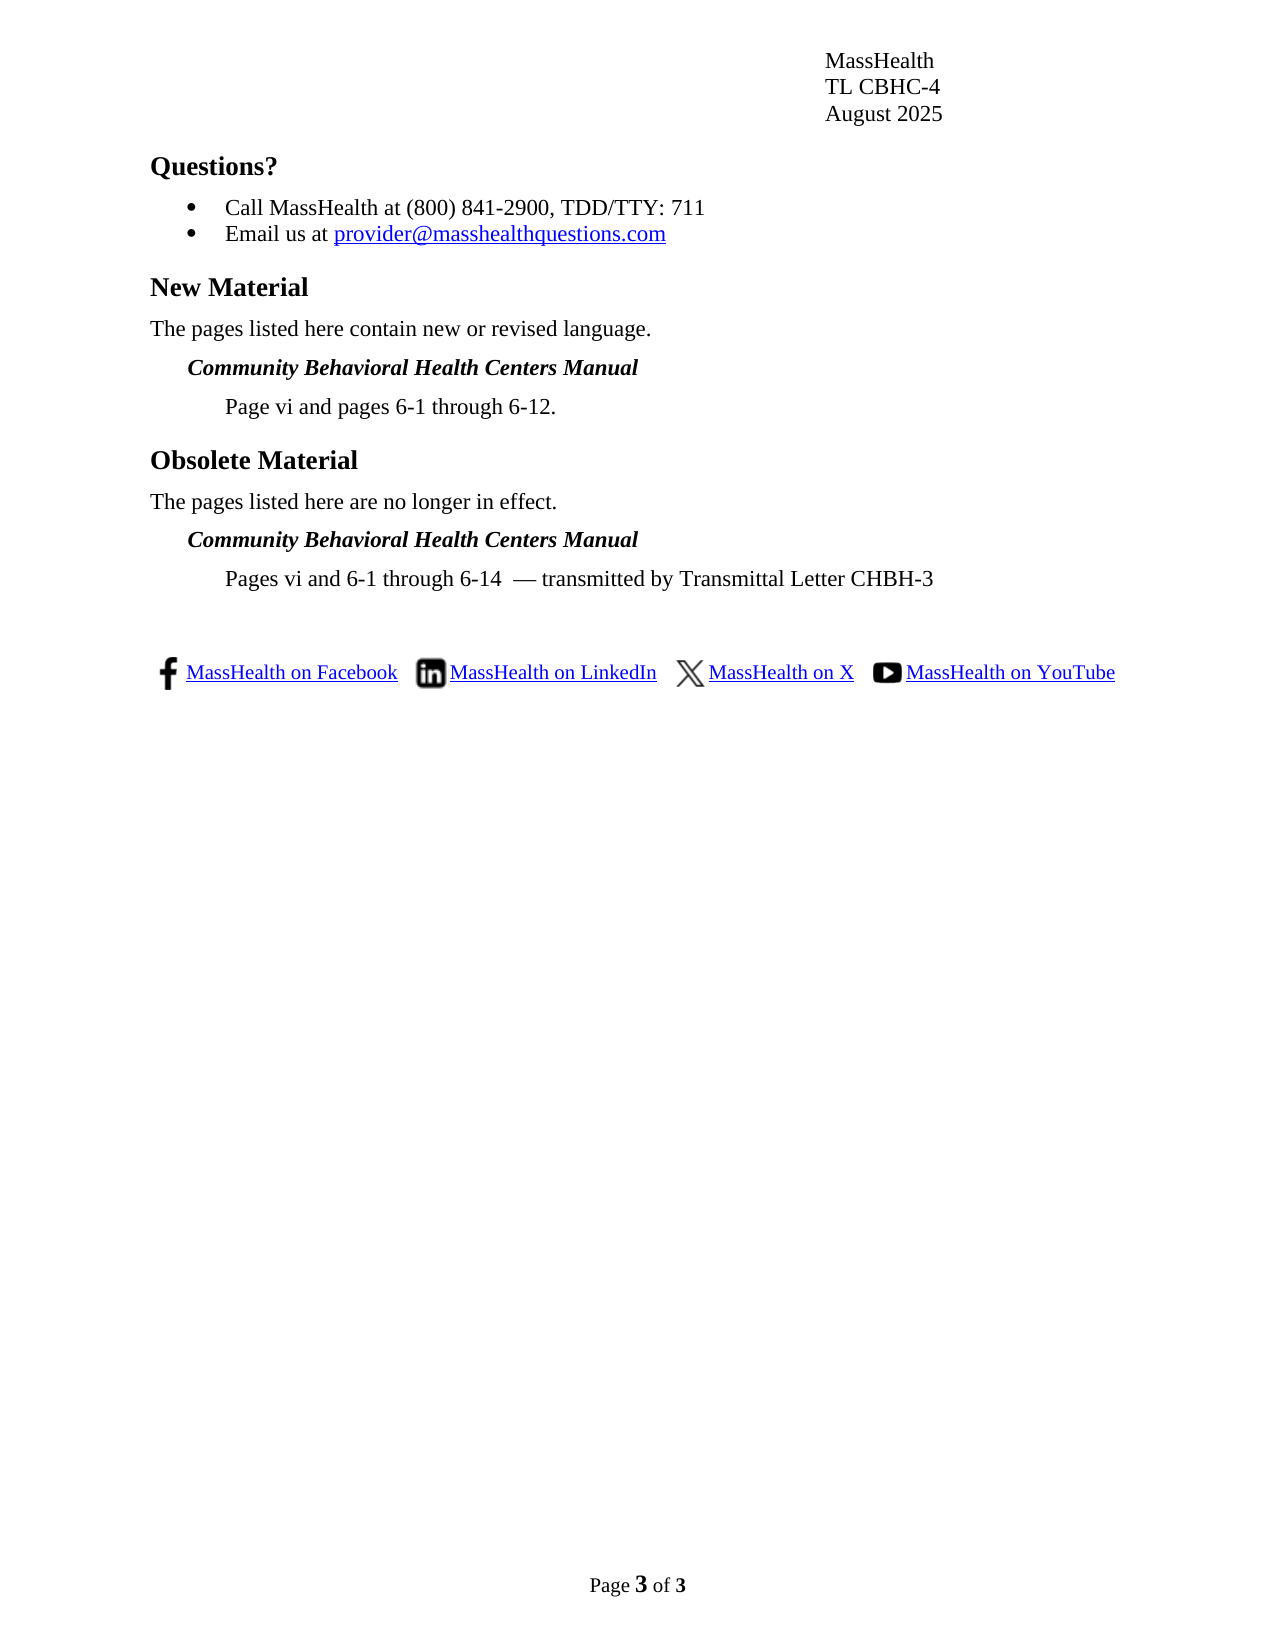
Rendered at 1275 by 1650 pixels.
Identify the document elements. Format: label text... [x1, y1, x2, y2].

picture [413, 655, 450, 692]
subtitle Obsolete Material [150, 444, 1159, 475]
text Pages vi and 6-1 through 6-14 — transmitted by Transmittal Letter CHBH-3 [225, 565, 1159, 592]
subtitle Community Behavioral Health Centers Manual [187, 527, 1159, 553]
subtitle Community Behavioral Health Centers Manual [187, 354, 1159, 380]
text The pages listed here are no longer in effect. [150, 488, 1125, 514]
picture [672, 655, 709, 692]
subtitle New Material [150, 271, 1159, 302]
text MassHealth on Facebook MassHealth on LinkedIn MassHealth on X MassHealth on YouTube [150, 656, 1125, 696]
text The pages listed here contain new or revised language. [150, 315, 1125, 341]
picture [150, 655, 187, 692]
list Call MassHealth at (800) 841-2900, TDD/TTY: 711 [187, 194, 1125, 220]
list Email us at provider@masshealthquestions.com [187, 220, 1125, 246]
picture [869, 655, 906, 692]
text Page vi and pages 6-1 through 6-12. [225, 393, 1159, 419]
subtitle Questions? [150, 150, 1159, 181]
